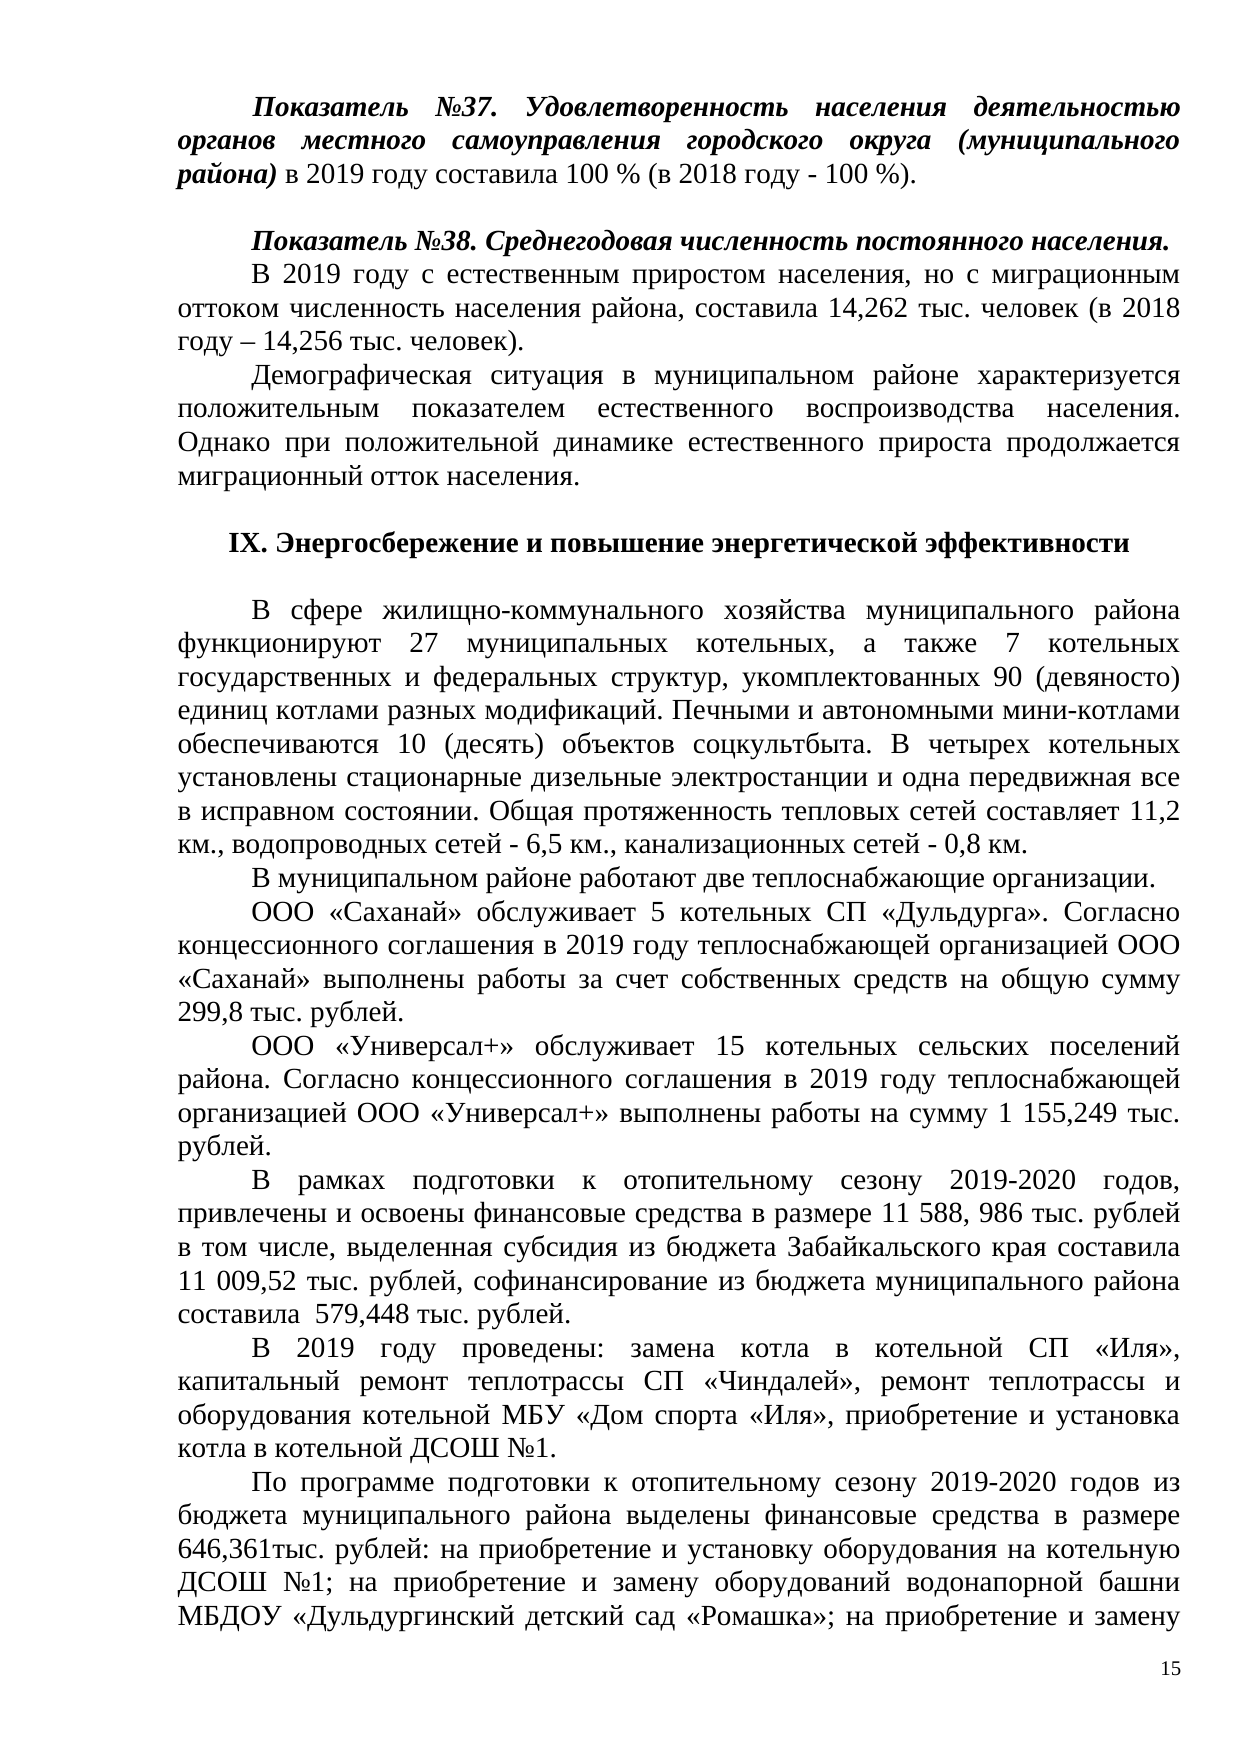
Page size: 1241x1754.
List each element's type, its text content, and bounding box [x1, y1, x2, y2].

text Демографическая ситуация в муниципальном районе характеризуется положительным показателем естественного воспроизводства населения. Однако при положительной динамике естественного прироста продолжается миграционный отток населения. [177, 357, 1181, 491]
text ООО «Универсал+» обслуживает 15 котельных сельских поселений района. Согласно концессионного соглашения в 2019 году теплоснабжающей организацией ООО «Универсал+» выполнены работы на сумму 1 155,249 тыс. рублей. [177, 1028, 1181, 1162]
text В 2019 году с естественным приростом населения, но с миграционным оттоком численность населения района, составила 14,262 тыс. человек (в 2018 году – 14,256 тыс. человек). [177, 256, 1181, 357]
text Показатель №37. Удовлетворенность населения деятельностью органов местного самоуправления городского округа (муниципального района) в 2019 году составила 100 % (в 2018 году - 100 %). [177, 89, 1181, 189]
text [177, 1464, 1181, 1632]
text В сфере жилищно-коммунального хозяйства муниципального района функционируют 27 муниципальных котельных, а также 7 котельных государственных и федеральных структур, укомплектованных 90 (девяносто) единиц котлами разных модификаций. Печными и автономными мини-котлами обеспечиваются 10 (десять) объектов соцкультбыта. В четырех котельных установлены стационарные дизельные электростанции и одна передвижная все в исправном состоянии. Общая протяженность тепловых сетей составляет 11,2 км., водопроводных сетей - 6,5 км., канализационных сетей - 0,8 км. [177, 592, 1181, 860]
text IX. Энергосбережение и повышение энергетической эффективности [177, 525, 1181, 558]
text Показатель №38. Среднегодовая численность постоянного населения. [177, 223, 1181, 256]
text В рамках подготовки к отопительному сезону 2019-2020 годов, привлечены и освоены финансовые средства в размере 11 588, 986 тыс. рублей в том числе, выделенная субсидия из бюджета Забайкальского края составила 11 009,52 тыс. рублей, софинансирование из бюджета муниципального района составила 579,448 тыс. рублей. [177, 1162, 1181, 1330]
text В муниципальном районе работают две теплоснабжающие организации. [177, 860, 1181, 894]
text В 2019 году проведены: замена котла в котельной СП «Иля», капитальный ремонт теплотрассы СП «Чиндалей», ремонт теплотрассы и оборудования котельной МБУ «Дом спорта «Иля», приобретение и установка котла в котельной ДСОШ №1. [177, 1330, 1181, 1464]
text ООО «Саханай» обслуживает 5 котельных СП «Дульдурга». Согласно концессионного соглашения в 2019 году теплоснабжающей организацией ООО «Саханай» выполнены работы за счет собственных средств на общую сумму 299,8 тыс. рублей. [177, 894, 1181, 1028]
